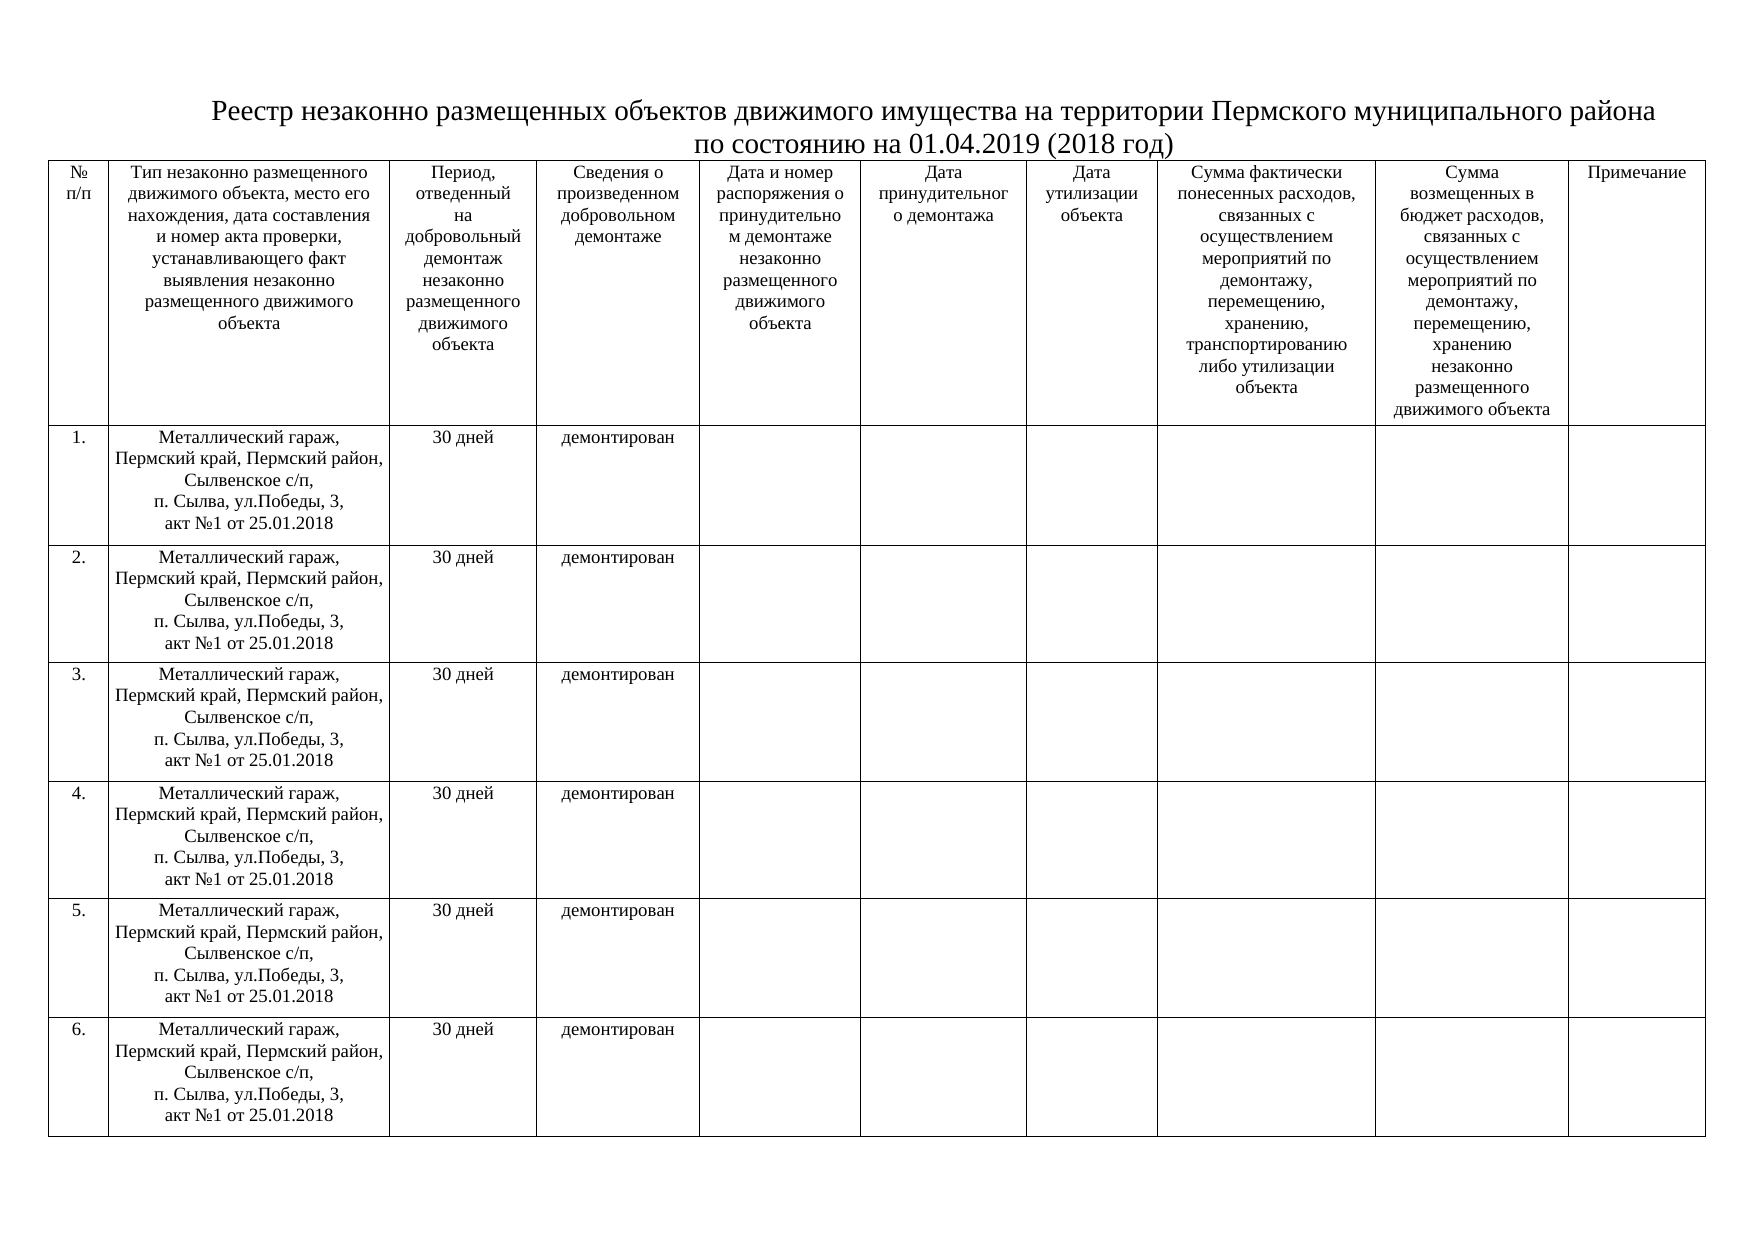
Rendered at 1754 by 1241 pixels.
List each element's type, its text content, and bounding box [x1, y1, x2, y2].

table_cell [861, 1018, 1026, 1136]
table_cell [109, 1018, 389, 1136]
table_cell Металлический гараж, Пермский край, Пермский район, Сылвенское с/п, п. Сылва, ул.Победы, 3, акт №1 от 25.01.2018 [109, 782, 389, 898]
table_cell [1027, 546, 1157, 662]
table_cell [1158, 782, 1375, 898]
text Реестр незаконно размещенных объектов движимого имущества на территории Пермского муниципального района [118, 93, 1676, 126]
table_header Дата утилизации объекта [1027, 161, 1157, 424]
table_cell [109, 899, 389, 1017]
table_cell [861, 546, 1026, 662]
table_cell 30 дней [390, 426, 536, 544]
table_cell [1158, 899, 1375, 1017]
table_header Тип незаконно размещенного движимого объекта, место его нахождения, дата составления и номер акта проверки, устанавливающего факт выявления незаконно размещенного движимого объекта [109, 161, 389, 424]
table_cell [700, 899, 860, 1017]
table_header Период, отведенный на добровольный демонтаж незаконно размещенного движимого объекта [390, 161, 536, 424]
table_cell [1376, 899, 1568, 1017]
table_cell демонтирован [537, 426, 699, 544]
table_cell [1569, 1018, 1705, 1136]
table_cell 30 дней [390, 546, 536, 662]
table_header Примечание [1569, 161, 1705, 424]
table_cell [1027, 663, 1157, 781]
table_cell [1569, 663, 1705, 781]
table_cell [861, 663, 1026, 781]
table_cell 30 дней [390, 782, 536, 898]
table_cell [700, 782, 860, 898]
table_cell [1569, 546, 1705, 662]
table_header Дата принудительного демонтажа [861, 161, 1026, 424]
table_cell Металлический гараж, Пермский край, Пермский район, Сылвенское с/п, п. Сылва, ул.Победы, 3, акт №1 от 25.01.2018 [109, 663, 389, 781]
table_cell [1027, 426, 1157, 544]
table_cell [1158, 663, 1375, 781]
table_cell 3. [49, 663, 108, 781]
table_header Дата и номер распоряжения о принудительном демонтаже незаконно размещенного движимого объекта [700, 161, 860, 424]
table_header Сведения о произведенном добровольном демонтаже [537, 161, 699, 424]
table_cell [861, 782, 1026, 898]
table_cell демонтирован [537, 1018, 699, 1136]
table_cell [1158, 1018, 1375, 1136]
table_cell [1376, 782, 1568, 898]
table_cell демонтирован [537, 782, 699, 898]
table_cell [1376, 1018, 1568, 1136]
table_cell [700, 546, 860, 662]
table_cell [700, 1018, 860, 1136]
table_cell [861, 899, 1026, 1017]
table_cell [861, 426, 1026, 544]
table_cell [1376, 546, 1568, 662]
table_header Сумма возмещенных в бюджет расходов, связанных с осуществлением мероприятий по демонтажу, перемещению, хранению незаконно размещенного движимого объекта [1376, 161, 1568, 424]
table_cell 30 дней [390, 663, 536, 781]
table_cell 5. [49, 899, 108, 1017]
table_cell Металлический гараж, Пермский край, Пермский район, Сылвенское с/п, п. Сылва, ул.Победы, 3, акт №1 от 25.01.2018 [109, 546, 389, 662]
table_header № п/п [49, 161, 108, 424]
table_cell [1027, 899, 1157, 1017]
table_cell 30 дней [390, 1018, 536, 1136]
table_cell [1027, 782, 1157, 898]
table_cell [1158, 426, 1375, 544]
table_cell [700, 426, 860, 544]
text по состоянию на 01.04.2019 (2018 год) [118, 126, 1676, 160]
table_cell [1569, 426, 1705, 544]
table_cell демонтирован [537, 663, 699, 781]
table_cell [1569, 899, 1705, 1017]
table_cell [1376, 663, 1568, 781]
table_cell демонтирован [537, 546, 699, 662]
table_cell 4. [49, 782, 108, 898]
table_cell 2. [49, 546, 108, 662]
table_cell Металлический гараж, Пермский край, Пермский район, Сылвенское с/п, п. Сылва, ул.Победы, 3, акт №1 от 25.01.2018 [109, 426, 389, 544]
table_cell [1569, 782, 1705, 898]
table_cell 30 дней [390, 899, 536, 1017]
table_cell [1027, 1018, 1157, 1136]
table_cell 1. [49, 426, 108, 544]
table_cell [700, 663, 860, 781]
table_cell [1158, 546, 1375, 662]
table_cell 6. [49, 1018, 108, 1136]
table_cell [1376, 426, 1568, 544]
table_header Сумма фактически понесенных расходов, связанных с осуществлением мероприятий по демонтажу, перемещению, хранению, транспортированию либо утилизации объекта [1158, 161, 1375, 424]
table_cell демонтирован [537, 899, 699, 1017]
